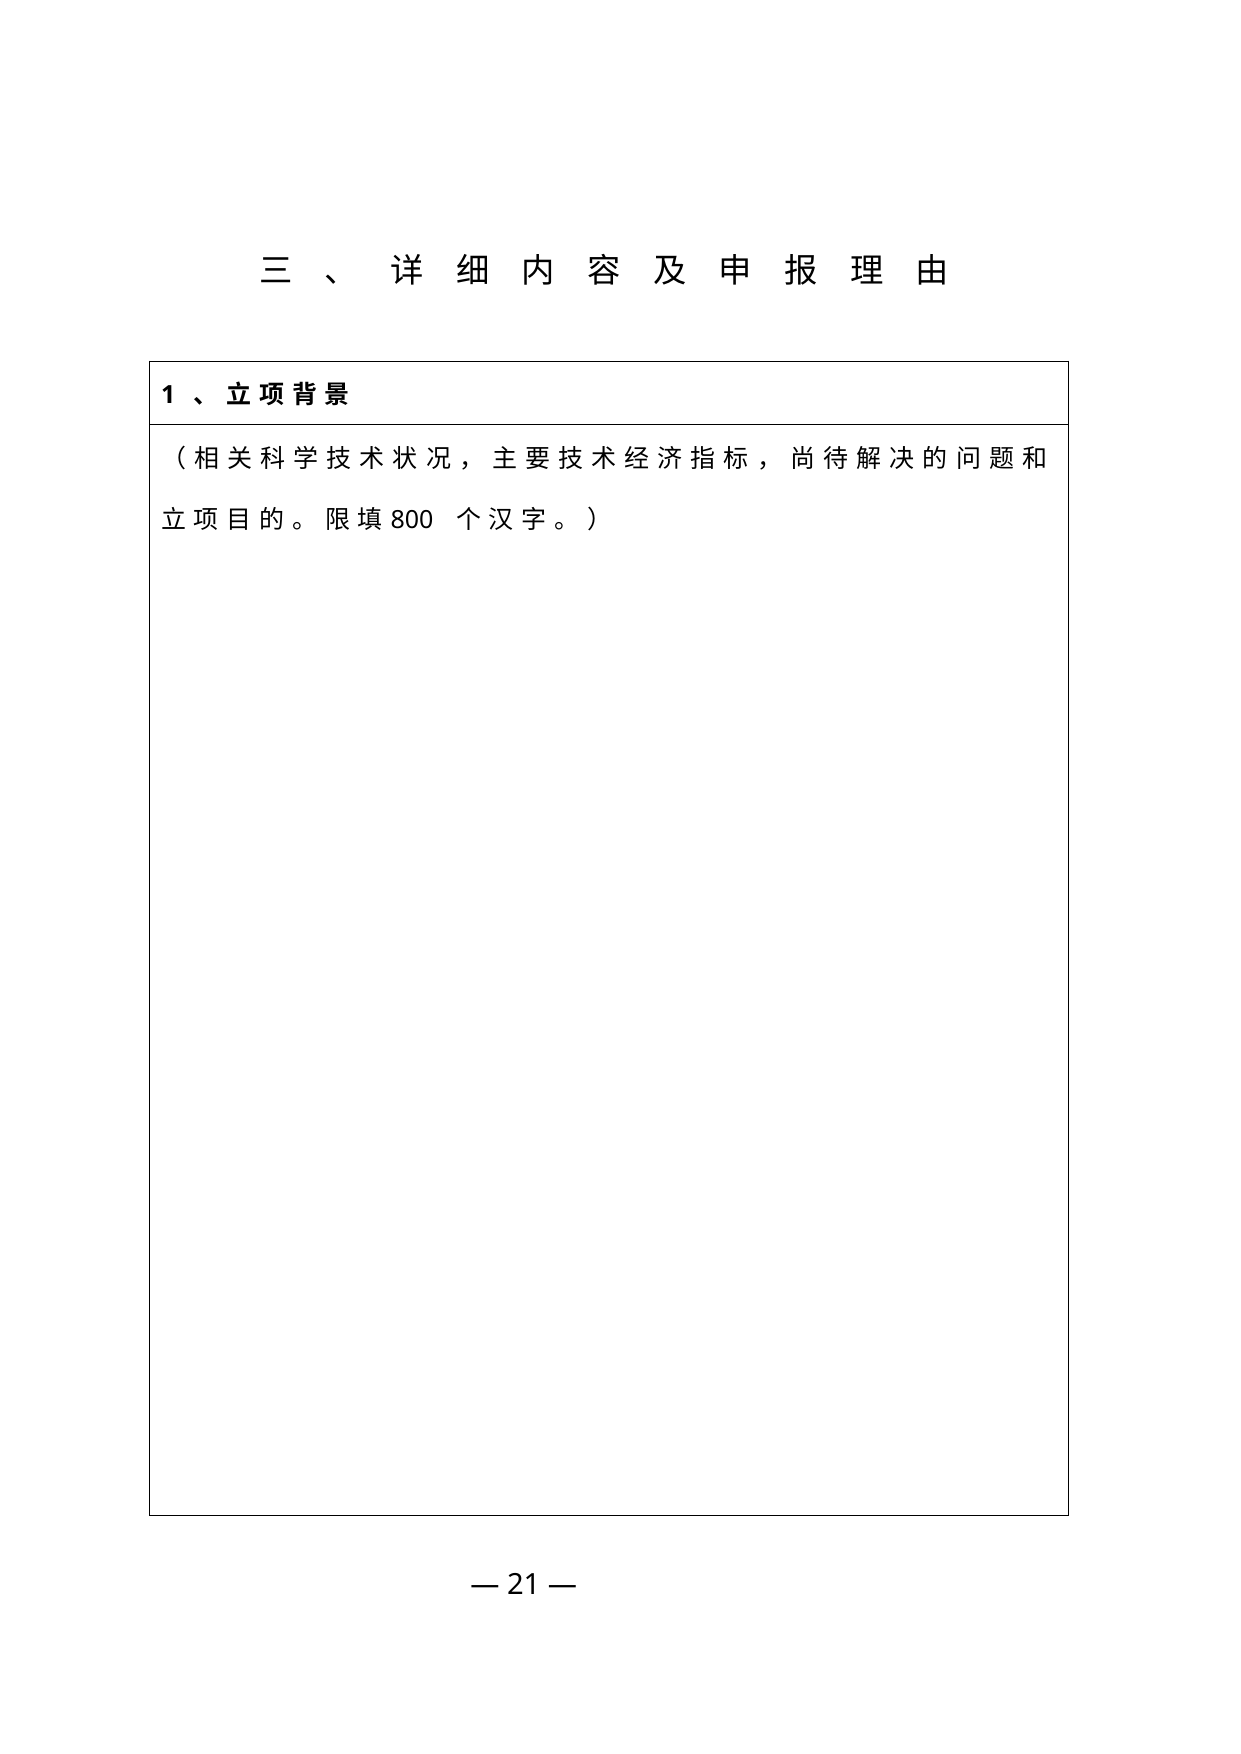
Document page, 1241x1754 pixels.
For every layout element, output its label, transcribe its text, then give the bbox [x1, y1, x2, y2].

table_header 1、立项背景 [150, 362, 1068, 424]
table_cell （相关科学技术状况，主要技术经济指标，尚待解决的问题和立项目的。限填800个汉字。） [150, 425, 1068, 1515]
text 三、详细内容及申报理由 [161, 238, 1079, 299]
